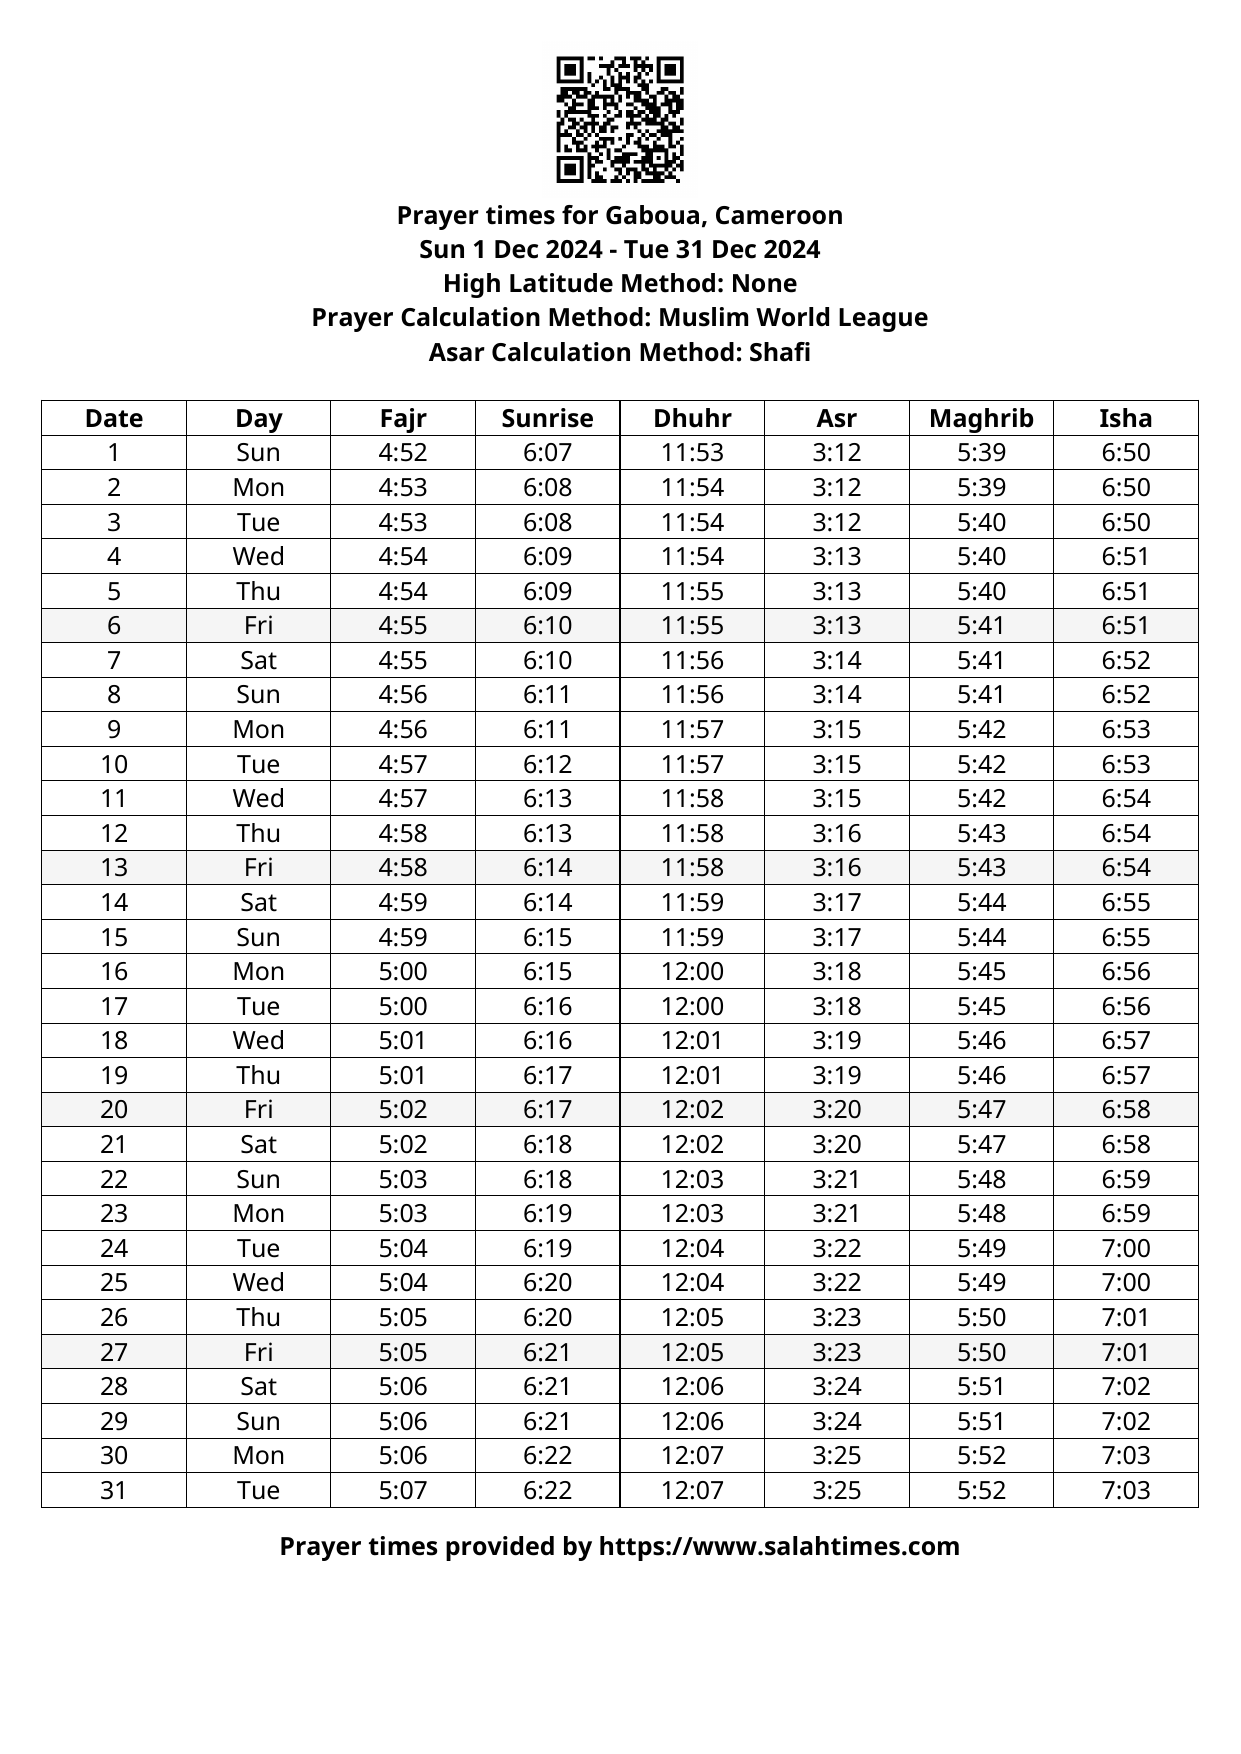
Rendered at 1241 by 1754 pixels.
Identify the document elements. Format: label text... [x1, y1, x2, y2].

table_cell 5:44 [910, 920, 1053, 953]
table_cell 3:13 [765, 574, 909, 607]
table_cell 6:51 [1054, 574, 1198, 607]
table_cell 12:03 [621, 1196, 764, 1230]
text Asar Calculation Method: Shafi [42, 334, 1198, 368]
table_cell Sun [187, 436, 330, 469]
table_cell 3:21 [765, 1196, 909, 1230]
table_cell 7:00 [1054, 1266, 1198, 1299]
table_cell Sun [187, 1162, 330, 1195]
table_cell 3:25 [765, 1439, 909, 1472]
table_cell 3:25 [765, 1473, 909, 1507]
table_cell Wed [187, 781, 330, 815]
table_cell 11:56 [621, 678, 764, 711]
table_cell 5:05 [331, 1300, 475, 1334]
table_header Dhuhr [621, 401, 764, 434]
text Prayer Calculation Method: Muslim World League [42, 300, 1198, 334]
table_cell 6:58 [1054, 1093, 1198, 1126]
table_cell Mon [187, 1439, 330, 1472]
table_cell 4:54 [331, 574, 475, 607]
table_cell 6:09 [476, 539, 619, 573]
table_cell Sat [187, 1127, 330, 1161]
table_cell 5:52 [910, 1439, 1053, 1472]
table_cell Sun [187, 678, 330, 711]
table_cell 6:51 [1054, 609, 1198, 642]
table_cell 3:19 [765, 1024, 909, 1057]
table_cell 5:51 [910, 1369, 1053, 1403]
table_cell 6:20 [476, 1300, 619, 1334]
table_cell 6:19 [476, 1196, 619, 1230]
table_cell 11:54 [621, 470, 764, 504]
table_cell 5:45 [910, 954, 1053, 988]
table_cell 12:07 [621, 1439, 764, 1472]
table_cell 3:15 [765, 712, 909, 746]
table_cell 14 [42, 885, 186, 919]
table_cell 6:08 [476, 505, 619, 538]
text High Latitude Method: None [42, 266, 1198, 300]
table_cell 5:39 [910, 436, 1053, 469]
table_cell 5:04 [331, 1231, 475, 1264]
table_cell Wed [187, 1024, 330, 1057]
table_cell 11:58 [621, 816, 764, 849]
table_cell Fri [187, 1335, 330, 1368]
table_cell Tue [187, 1231, 330, 1264]
table_cell 3 [42, 505, 186, 538]
table_cell 7:01 [1054, 1335, 1198, 1368]
table_cell 11:55 [621, 574, 764, 607]
table_cell 4:59 [331, 885, 475, 919]
table_cell 4:52 [331, 436, 475, 469]
table_cell 6:17 [476, 1058, 619, 1092]
table_cell 3:18 [765, 989, 909, 1022]
table_cell 4:56 [331, 678, 475, 711]
table_cell 3:15 [765, 781, 909, 815]
table_cell 26 [42, 1300, 186, 1334]
table_cell 6:18 [476, 1127, 619, 1161]
table_cell 12 [42, 816, 186, 849]
table_cell 6:20 [476, 1266, 619, 1299]
table_cell 3:12 [765, 470, 909, 504]
table_cell 31 [42, 1473, 186, 1507]
table_cell 11:57 [621, 747, 764, 780]
table_cell 6:52 [1054, 678, 1198, 711]
table_cell 7:03 [1054, 1473, 1198, 1507]
table_cell 12:05 [621, 1300, 764, 1334]
table_cell 6:11 [476, 678, 619, 711]
table_cell 6:56 [1054, 989, 1198, 1022]
table_cell 7 [42, 643, 186, 677]
table_cell 5:42 [910, 781, 1053, 815]
table_cell 11:53 [621, 436, 764, 469]
table_cell Fri [187, 609, 330, 642]
table_cell 6:13 [476, 781, 619, 815]
table_cell 11 [42, 781, 186, 815]
table_cell 2 [42, 470, 186, 504]
table_cell 12:03 [621, 1162, 764, 1195]
table_cell Tue [187, 989, 330, 1022]
table_cell 6:21 [476, 1369, 619, 1403]
table_cell 6:17 [476, 1093, 619, 1126]
table_cell 5:41 [910, 643, 1053, 677]
table_cell 5:48 [910, 1162, 1053, 1195]
table_header Isha [1054, 401, 1198, 434]
table_cell 8 [42, 678, 186, 711]
table_cell 6:14 [476, 851, 619, 884]
table_cell 6:50 [1054, 505, 1198, 538]
table_cell 25 [42, 1266, 186, 1299]
table_header Day [187, 401, 330, 434]
table_cell 3:23 [765, 1335, 909, 1368]
table_cell 6:15 [476, 920, 619, 953]
table_cell Sat [187, 885, 330, 919]
table_cell 4:58 [331, 816, 475, 849]
table_cell 3:20 [765, 1127, 909, 1161]
table_cell 5:03 [331, 1196, 475, 1230]
table_cell 9 [42, 712, 186, 746]
table_cell 5:40 [910, 574, 1053, 607]
table_cell 5:45 [910, 989, 1053, 1022]
table_header Sunrise [476, 401, 619, 434]
table_cell 5:00 [331, 954, 475, 988]
table_cell 6 [42, 609, 186, 642]
table_cell 3:12 [765, 505, 909, 538]
table_cell Thu [187, 1300, 330, 1334]
table_header Maghrib [910, 401, 1053, 434]
table_cell 5:41 [910, 678, 1053, 711]
table_cell Mon [187, 1196, 330, 1230]
table_cell 6:11 [476, 712, 619, 746]
table_cell 30 [42, 1439, 186, 1472]
table_cell 4:57 [331, 781, 475, 815]
table_cell 18 [42, 1024, 186, 1057]
table_cell 28 [42, 1369, 186, 1403]
table_cell 4:53 [331, 505, 475, 538]
table_cell 12:02 [621, 1093, 764, 1126]
table_cell 11:58 [621, 781, 764, 815]
table_cell 10 [42, 747, 186, 780]
table_cell 11:54 [621, 505, 764, 538]
table_cell 6:10 [476, 643, 619, 677]
table_cell 7:01 [1054, 1300, 1198, 1334]
table_cell 6:57 [1054, 1024, 1198, 1057]
table_cell 5:46 [910, 1058, 1053, 1092]
text Prayer times provided by https://www.salahtimes.com [42, 1528, 1198, 1563]
table_cell 4 [42, 539, 186, 573]
table_cell 3:17 [765, 885, 909, 919]
table_cell Sun [187, 1404, 330, 1437]
table_cell 11:56 [621, 643, 764, 677]
table_cell Fri [187, 1093, 330, 1126]
table_cell 5:47 [910, 1127, 1053, 1161]
table_cell 5:07 [331, 1473, 475, 1507]
table_cell 12:00 [621, 954, 764, 988]
table_cell 4:55 [331, 609, 475, 642]
text Prayer times for Gaboua, Cameroon [42, 198, 1198, 232]
table_cell 3:13 [765, 539, 909, 573]
table_cell 4:58 [331, 851, 475, 884]
table_cell 3:14 [765, 678, 909, 711]
table_cell 4:56 [331, 712, 475, 746]
table_cell 4:57 [331, 747, 475, 780]
table_cell 17 [42, 989, 186, 1022]
table_cell 6:59 [1054, 1196, 1198, 1230]
table_cell Thu [187, 816, 330, 849]
table_cell 15 [42, 920, 186, 953]
table_cell 7:02 [1054, 1369, 1198, 1403]
table_cell Mon [187, 470, 330, 504]
table_cell 13 [42, 851, 186, 884]
table_cell 5:49 [910, 1266, 1053, 1299]
table_cell 6:16 [476, 1024, 619, 1057]
table_cell 6:51 [1054, 539, 1198, 573]
table_cell 12:06 [621, 1369, 764, 1403]
table_cell 4:55 [331, 643, 475, 677]
table_cell 3:12 [765, 436, 909, 469]
table_cell 12:02 [621, 1127, 764, 1161]
table_cell Mon [187, 954, 330, 988]
table_cell 6:10 [476, 609, 619, 642]
table_cell 3:20 [765, 1093, 909, 1126]
table_cell 6:13 [476, 816, 619, 849]
table_cell 6:53 [1054, 747, 1198, 780]
table_cell 4:59 [331, 920, 475, 953]
table_cell 3:23 [765, 1300, 909, 1334]
table_cell 12:07 [621, 1473, 764, 1507]
table_cell 5:06 [331, 1404, 475, 1437]
table_cell 27 [42, 1335, 186, 1368]
table_cell 3:14 [765, 643, 909, 677]
table_cell 23 [42, 1196, 186, 1230]
table_cell 21 [42, 1127, 186, 1161]
table_cell 12:00 [621, 989, 764, 1022]
table_cell 6:54 [1054, 816, 1198, 849]
table_cell Thu [187, 574, 330, 607]
table_cell 5:44 [910, 885, 1053, 919]
table_cell 3:21 [765, 1162, 909, 1195]
table_cell 5:40 [910, 539, 1053, 573]
table_cell 6:15 [476, 954, 619, 988]
table_cell 5:39 [910, 470, 1053, 504]
table_cell 11:59 [621, 920, 764, 953]
table_cell Wed [187, 539, 330, 573]
table_cell 3:18 [765, 954, 909, 988]
table_cell 6:22 [476, 1473, 619, 1507]
table_cell 5:51 [910, 1404, 1053, 1437]
table_cell 7:02 [1054, 1404, 1198, 1437]
table_cell 5:48 [910, 1196, 1053, 1230]
table_cell 6:50 [1054, 436, 1198, 469]
table_cell 6:55 [1054, 885, 1198, 919]
table_cell 5:06 [331, 1439, 475, 1472]
table_cell 5:41 [910, 609, 1053, 642]
table_cell 11:58 [621, 851, 764, 884]
table_cell 5:42 [910, 747, 1053, 780]
table_cell 5:04 [331, 1266, 475, 1299]
table_cell 6:14 [476, 885, 619, 919]
table_cell 5:00 [331, 989, 475, 1022]
table_cell 16 [42, 954, 186, 988]
table_cell 6:59 [1054, 1162, 1198, 1195]
table_cell 12:05 [621, 1335, 764, 1368]
table_cell 12:01 [621, 1058, 764, 1092]
table_cell 24 [42, 1231, 186, 1264]
table_cell Tue [187, 747, 330, 780]
table_cell 20 [42, 1093, 186, 1126]
table_cell 6:52 [1054, 643, 1198, 677]
table_cell 1 [42, 436, 186, 469]
table_header Date [42, 401, 186, 434]
table_cell 3:15 [765, 747, 909, 780]
text Sun 1 Dec 2024 - Tue 31 Dec 2024 [42, 232, 1198, 266]
table_header Asr [765, 401, 909, 434]
table_cell 3:13 [765, 609, 909, 642]
table_cell 5:43 [910, 851, 1053, 884]
table_cell 5:06 [331, 1369, 475, 1403]
table_cell 12:01 [621, 1024, 764, 1057]
table_cell Sat [187, 643, 330, 677]
table_cell 22 [42, 1162, 186, 1195]
table_cell 5:49 [910, 1231, 1053, 1264]
table_cell 5:02 [331, 1093, 475, 1126]
table_cell 6:19 [476, 1231, 619, 1264]
table_cell 6:12 [476, 747, 619, 780]
table_cell 3:19 [765, 1058, 909, 1092]
table_cell 5:01 [331, 1058, 475, 1092]
table_cell 19 [42, 1058, 186, 1092]
table_cell 3:17 [765, 920, 909, 953]
picture [542, 41, 699, 198]
table_cell 3:16 [765, 816, 909, 849]
table_cell 6:07 [476, 436, 619, 469]
table_cell Wed [187, 1266, 330, 1299]
table_cell 6:09 [476, 574, 619, 607]
table_cell 5:47 [910, 1093, 1053, 1126]
table_cell 12:06 [621, 1404, 764, 1437]
table_cell Thu [187, 1058, 330, 1092]
table_cell 29 [42, 1404, 186, 1437]
table_cell Sat [187, 1369, 330, 1403]
table_cell 6:58 [1054, 1127, 1198, 1161]
table_cell Tue [187, 505, 330, 538]
table_cell 6:21 [476, 1335, 619, 1368]
table_cell 7:03 [1054, 1439, 1198, 1472]
table_cell 4:54 [331, 539, 475, 573]
table_cell 6:18 [476, 1162, 619, 1195]
table_cell 5:01 [331, 1024, 475, 1057]
table_cell Mon [187, 712, 330, 746]
table_header Fajr [331, 401, 475, 434]
table_cell 6:57 [1054, 1058, 1198, 1092]
table_cell 6:22 [476, 1439, 619, 1472]
table_cell 5:40 [910, 505, 1053, 538]
table_cell 3:24 [765, 1369, 909, 1403]
table_cell 6:56 [1054, 954, 1198, 988]
table_cell 11:59 [621, 885, 764, 919]
table_cell 5:03 [331, 1162, 475, 1195]
table_cell 5:50 [910, 1300, 1053, 1334]
table_cell 6:21 [476, 1404, 619, 1437]
table_cell 11:57 [621, 712, 764, 746]
table_cell 3:22 [765, 1266, 909, 1299]
table_cell 6:50 [1054, 470, 1198, 504]
table_cell 6:54 [1054, 851, 1198, 884]
table_cell 5:42 [910, 712, 1053, 746]
table_cell 6:55 [1054, 920, 1198, 953]
table_cell 5:50 [910, 1335, 1053, 1368]
table_cell Sun [187, 920, 330, 953]
table_cell 3:22 [765, 1231, 909, 1264]
table_cell 6:53 [1054, 712, 1198, 746]
table_cell Tue [187, 1473, 330, 1507]
table_cell 6:54 [1054, 781, 1198, 815]
table_cell 5 [42, 574, 186, 607]
table_cell 3:16 [765, 851, 909, 884]
table_cell 5:52 [910, 1473, 1053, 1507]
table_cell 11:55 [621, 609, 764, 642]
table_cell 12:04 [621, 1231, 764, 1264]
table_cell 5:02 [331, 1127, 475, 1161]
table_cell 4:53 [331, 470, 475, 504]
table_cell 7:00 [1054, 1231, 1198, 1264]
table_cell 5:46 [910, 1024, 1053, 1057]
table_cell Fri [187, 851, 330, 884]
table_cell 5:05 [331, 1335, 475, 1368]
table_cell 3:24 [765, 1404, 909, 1437]
table_cell 12:04 [621, 1266, 764, 1299]
table_cell 5:43 [910, 816, 1053, 849]
table_cell 6:08 [476, 470, 619, 504]
table_cell 11:54 [621, 539, 764, 573]
table_cell 6:16 [476, 989, 619, 1022]
